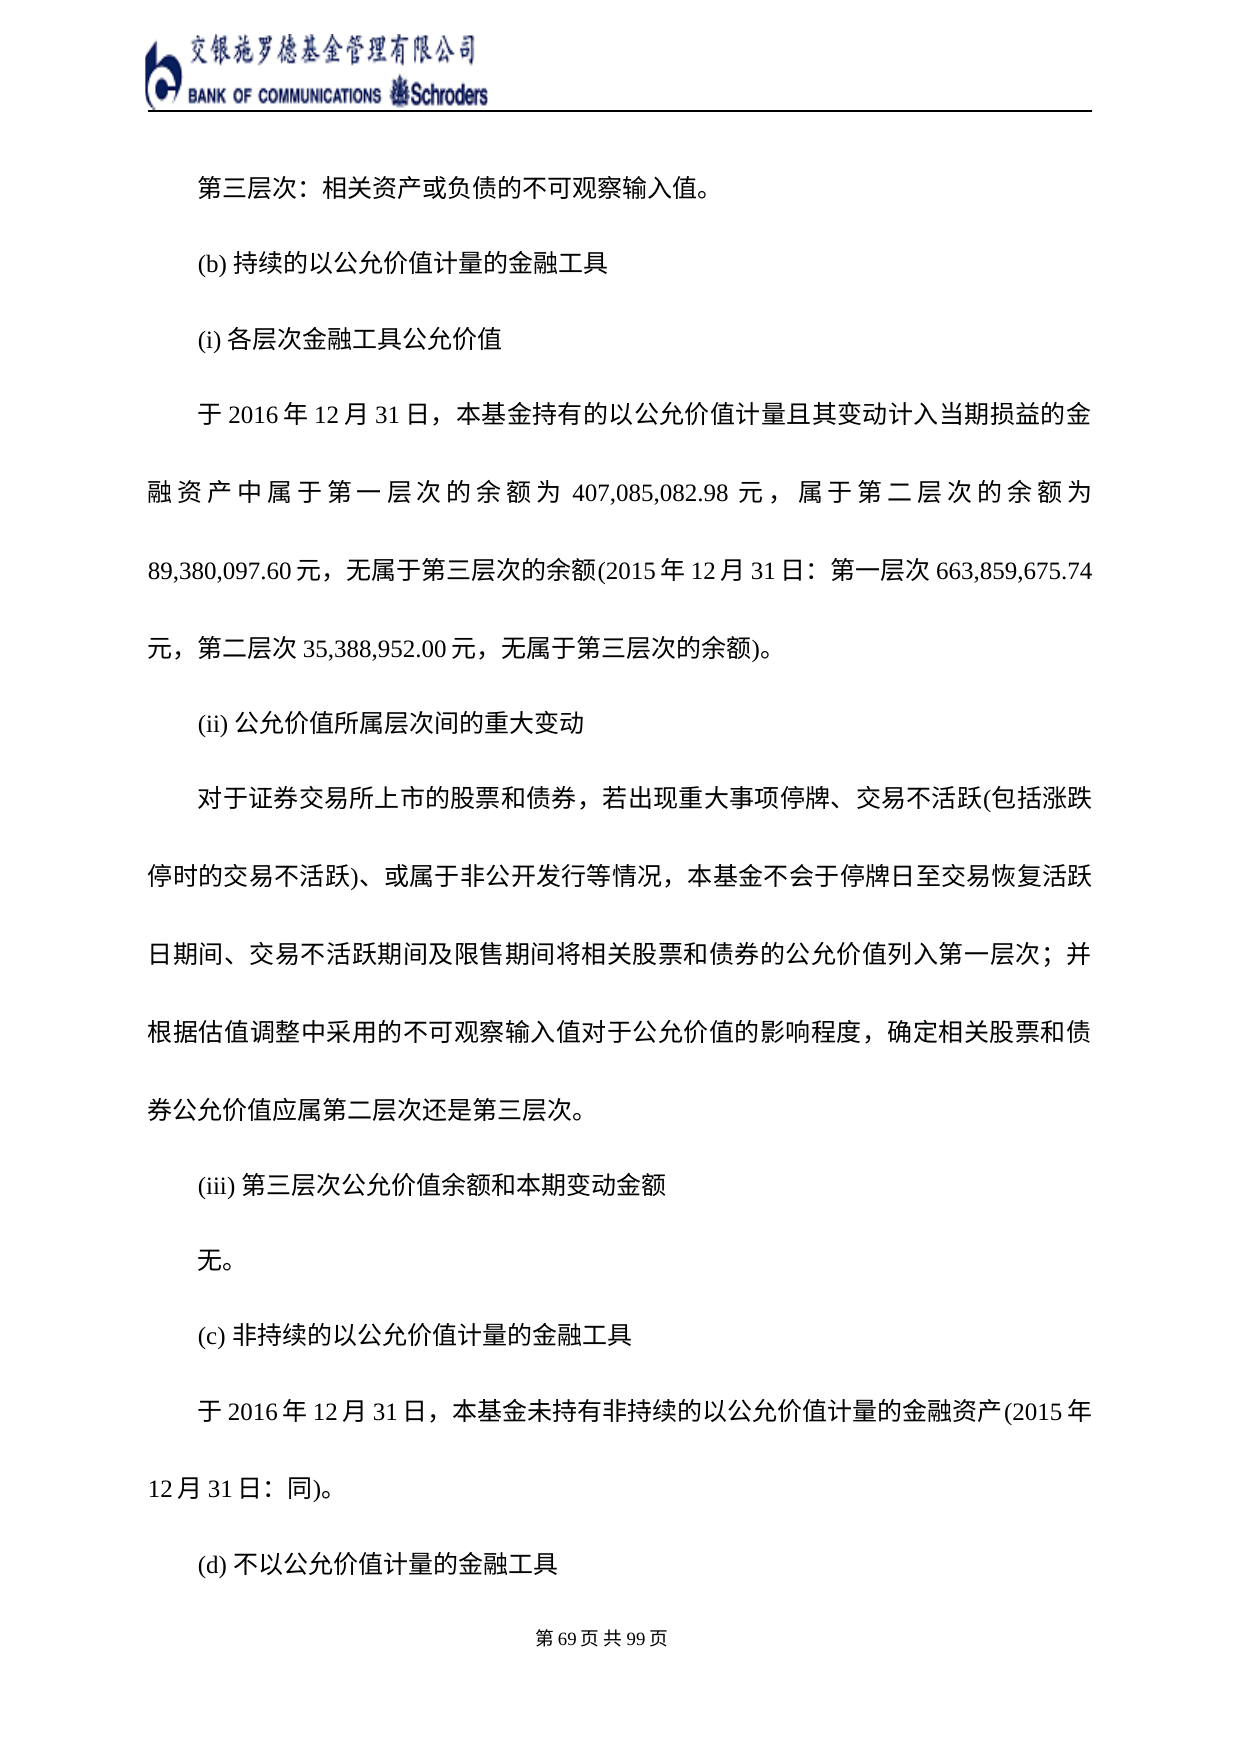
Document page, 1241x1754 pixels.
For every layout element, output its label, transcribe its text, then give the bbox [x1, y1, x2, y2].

text (c) 非持续的以公允价值计量的金融工具 [148, 1301, 1092, 1366]
text 于2016年12月31日，本基金未持有非持续的以公允价值计量的金融资产(2015年12月31日：同)。 [148, 1377, 1092, 1519]
text (i) 各层次金融工具公允价值 [148, 305, 1092, 370]
text 于2016年12月31日，本基金持有的以公允价值计量且其变动计入当期损益的金融资产中属于第一层次的余额为407,085,082.98元，属于第二层次的余额为89,380,097.60元，无属于第三层次的余额(2015年12月31日：第一层次663,859,675.74元，第二层次35,388,952.00元，无属于第三层次的余额)。 [148, 380, 1092, 679]
text (iii) 第三层次公允价值余额和本期变动金额 [148, 1151, 1092, 1216]
text (ii) 公允价值所属层次间的重大变动 [148, 689, 1092, 754]
text (b) 持续的以公允价值计量的金融工具 [148, 229, 1092, 294]
picture [145, 34, 488, 110]
text (d) 不以公允价值计量的金融工具 [148, 1530, 1092, 1595]
text 无。 [148, 1226, 1092, 1291]
text 对于证券交易所上市的股票和债券，若出现重大事项停牌、交易不活跃(包括涨跌停时的交易不活跃)、或属于非公开发行等情况，本基金不会于停牌日至交易恢复活跃日期间、交易不活跃期间及限售期间将相关股票和债券的公允价值列入第一层次；并根据估值调整中采用的不可观察输入值对于公允价值的影响程度，确定相关股票和债券公允价值应属第二层次还是第三层次。 [148, 764, 1092, 1141]
text 第三层次：相关资产或负债的不可观察输入值。 [148, 154, 1092, 219]
